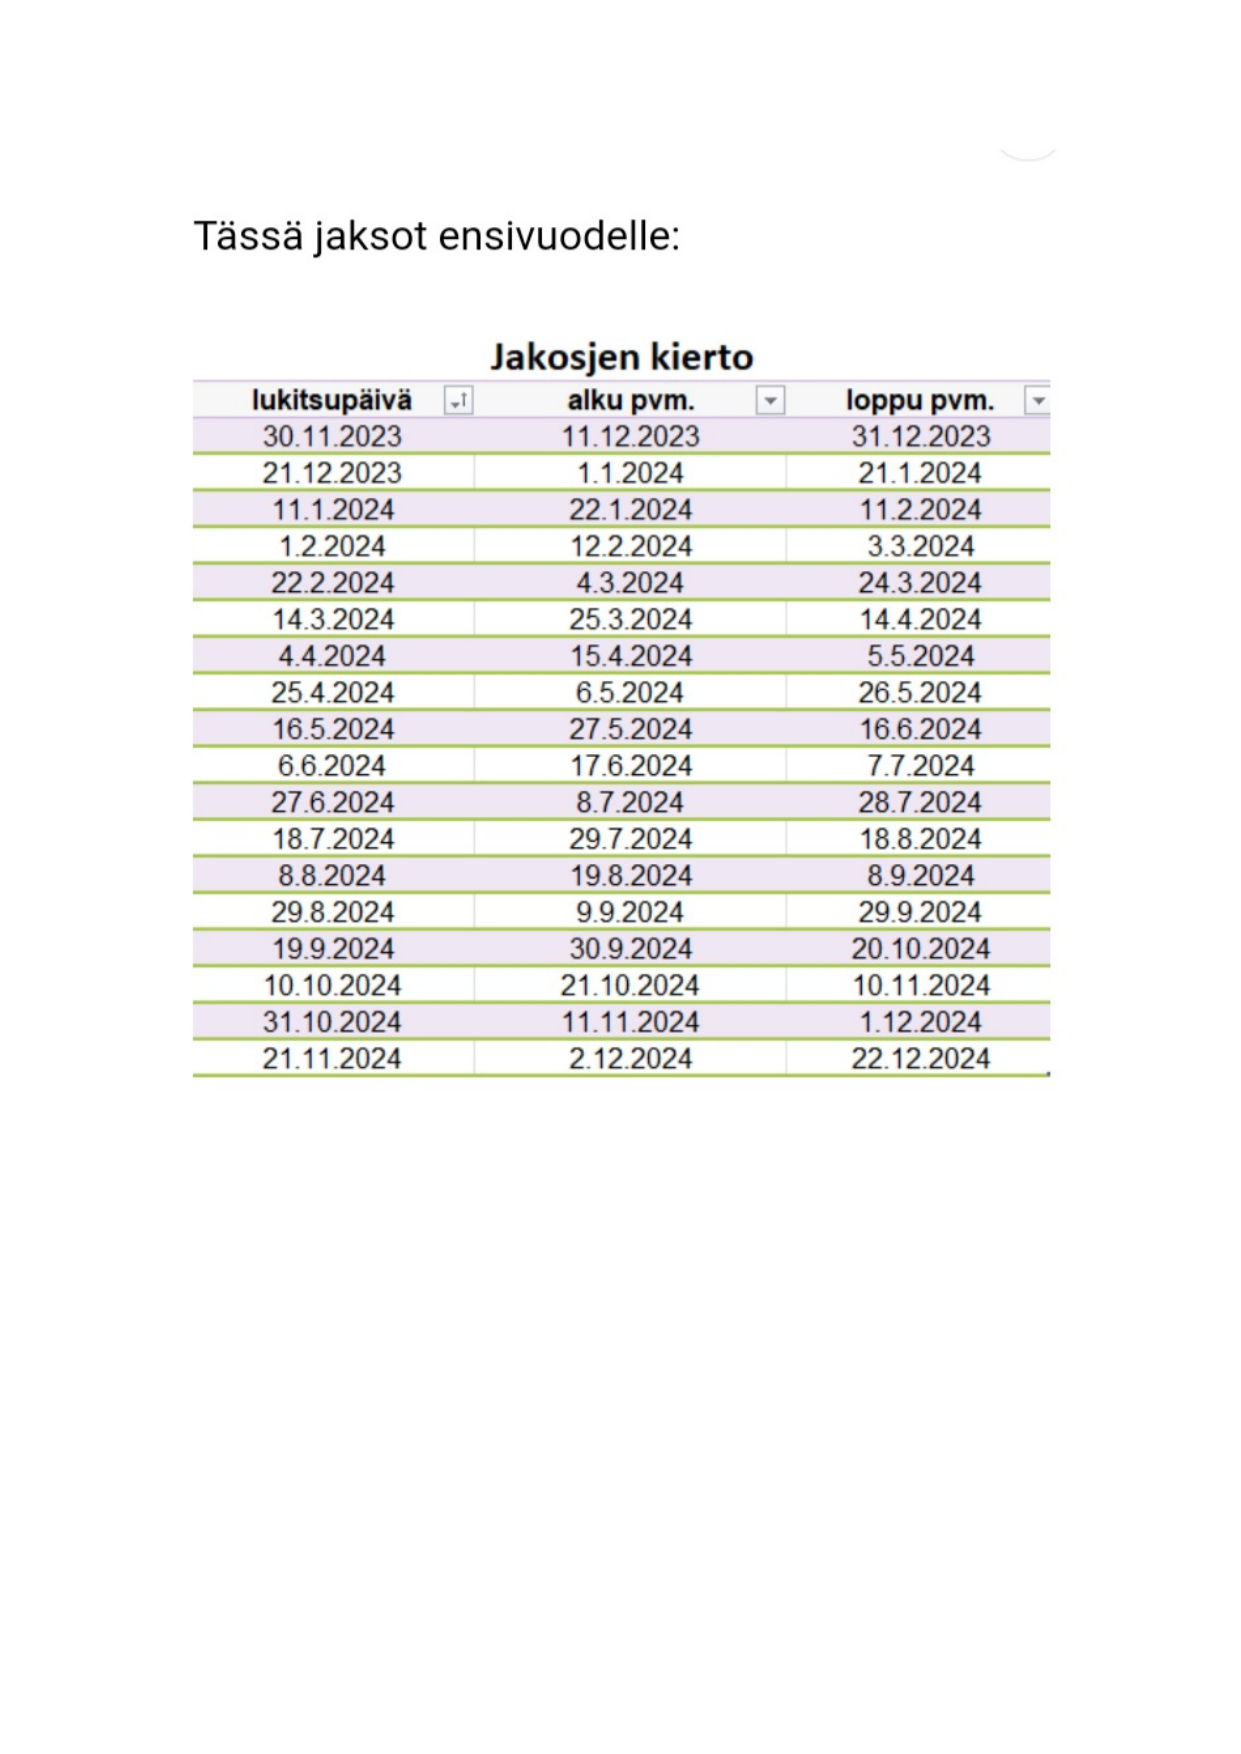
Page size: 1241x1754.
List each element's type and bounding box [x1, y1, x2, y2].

picture [150, 150, 1091, 1135]
